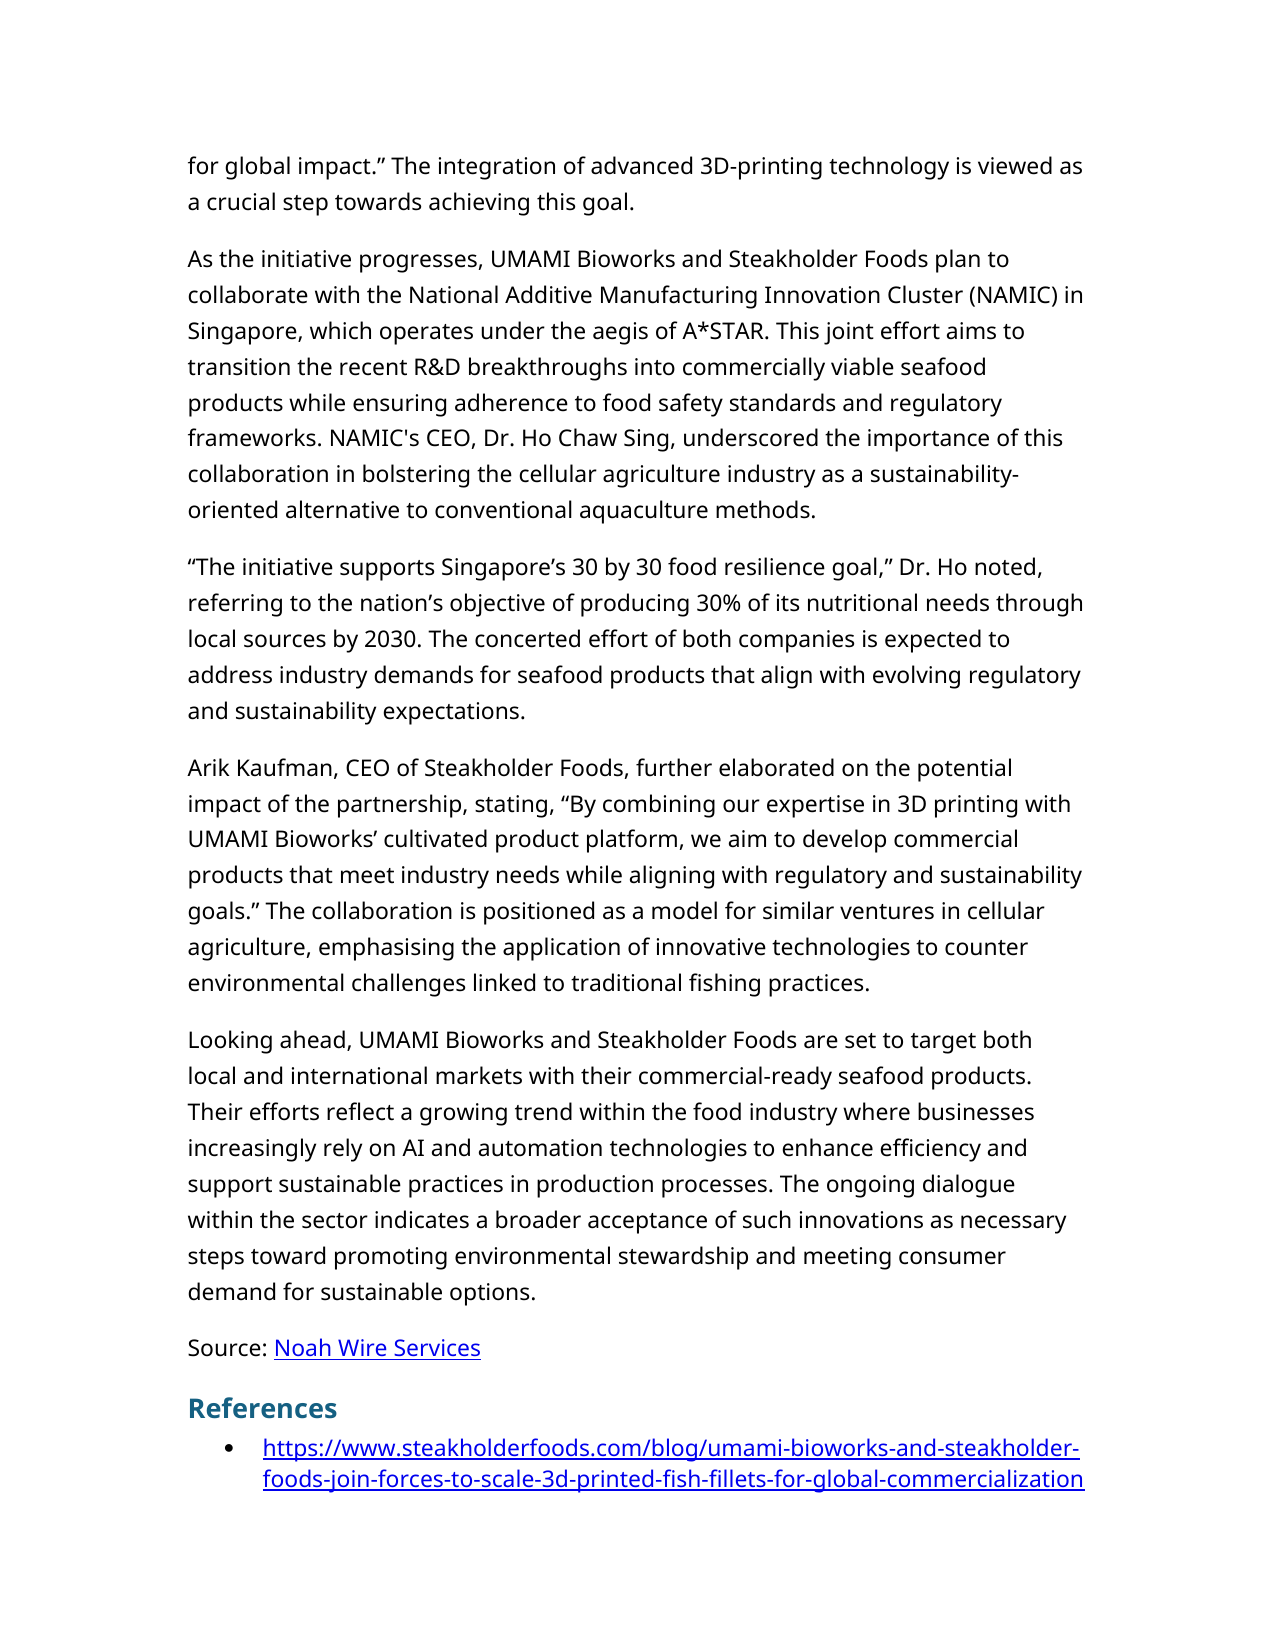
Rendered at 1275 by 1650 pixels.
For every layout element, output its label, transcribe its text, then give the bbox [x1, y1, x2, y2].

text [187, 150, 1087, 217]
text As the initiative progresses, UMAMI Bioworks and Steakholder Foods plan to collaborate with the National Additive Manufacturing Innovation Cluster (NAMIC) in Singapore, which operates under the aegis of A*STAR. This joint effort aims to transition the recent R&D breakthroughs into commercially viable seafood products while ensuring adherence to food safety standards and regulatory frameworks. NAMIC's CEO, Dr. Ho Chaw Sing, underscored the importance of this collaboration in bolstering the cellular agriculture industry as a sustainability-oriented alternative to conventional aquaculture methods. [187, 243, 1087, 526]
text “The initiative supports Singapore’s 30 by 30 food resilience goal,” Dr. Ho noted, referring to the nation’s objective of producing 30% of its nutritional needs through local sources by 2030. The concerted effort of both companies is expected to address industry demands for seafood products that align with evolving regulatory and sustainability expectations. [187, 551, 1087, 726]
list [225, 1431, 1087, 1494]
subtitle References [187, 1389, 1087, 1426]
text Looking ahead, UMAMI Bioworks and Steakholder Foods are set to target both local and international markets with their commercial-ready seafood products. Their efforts reflect a growing trend within the food industry where businesses increasingly rely on AI and automation technologies to enhance efficiency and support sustainable practices in production processes. The ongoing dialogue within the sector indicates a broader acceptance of such innovations as necessary steps toward promoting environmental stewardship and meeting consumer demand for sustainable options. [187, 1024, 1087, 1307]
text Source: Noah Wire Services [187, 1332, 1087, 1363]
text Arik Kaufman, CEO of Steakholder Foods, further elaborated on the potential impact of the partnership, stating, “By combining our expertise in 3D printing with UMAMI Bioworks’ cultivated product platform, we aim to develop commercial products that meet industry needs while aligning with regulatory and sustainability goals.” The collaboration is positioned as a model for similar ventures in cellular agriculture, emphasising the application of innovative technologies to counter environmental challenges linked to traditional fishing practices. [187, 752, 1087, 998]
